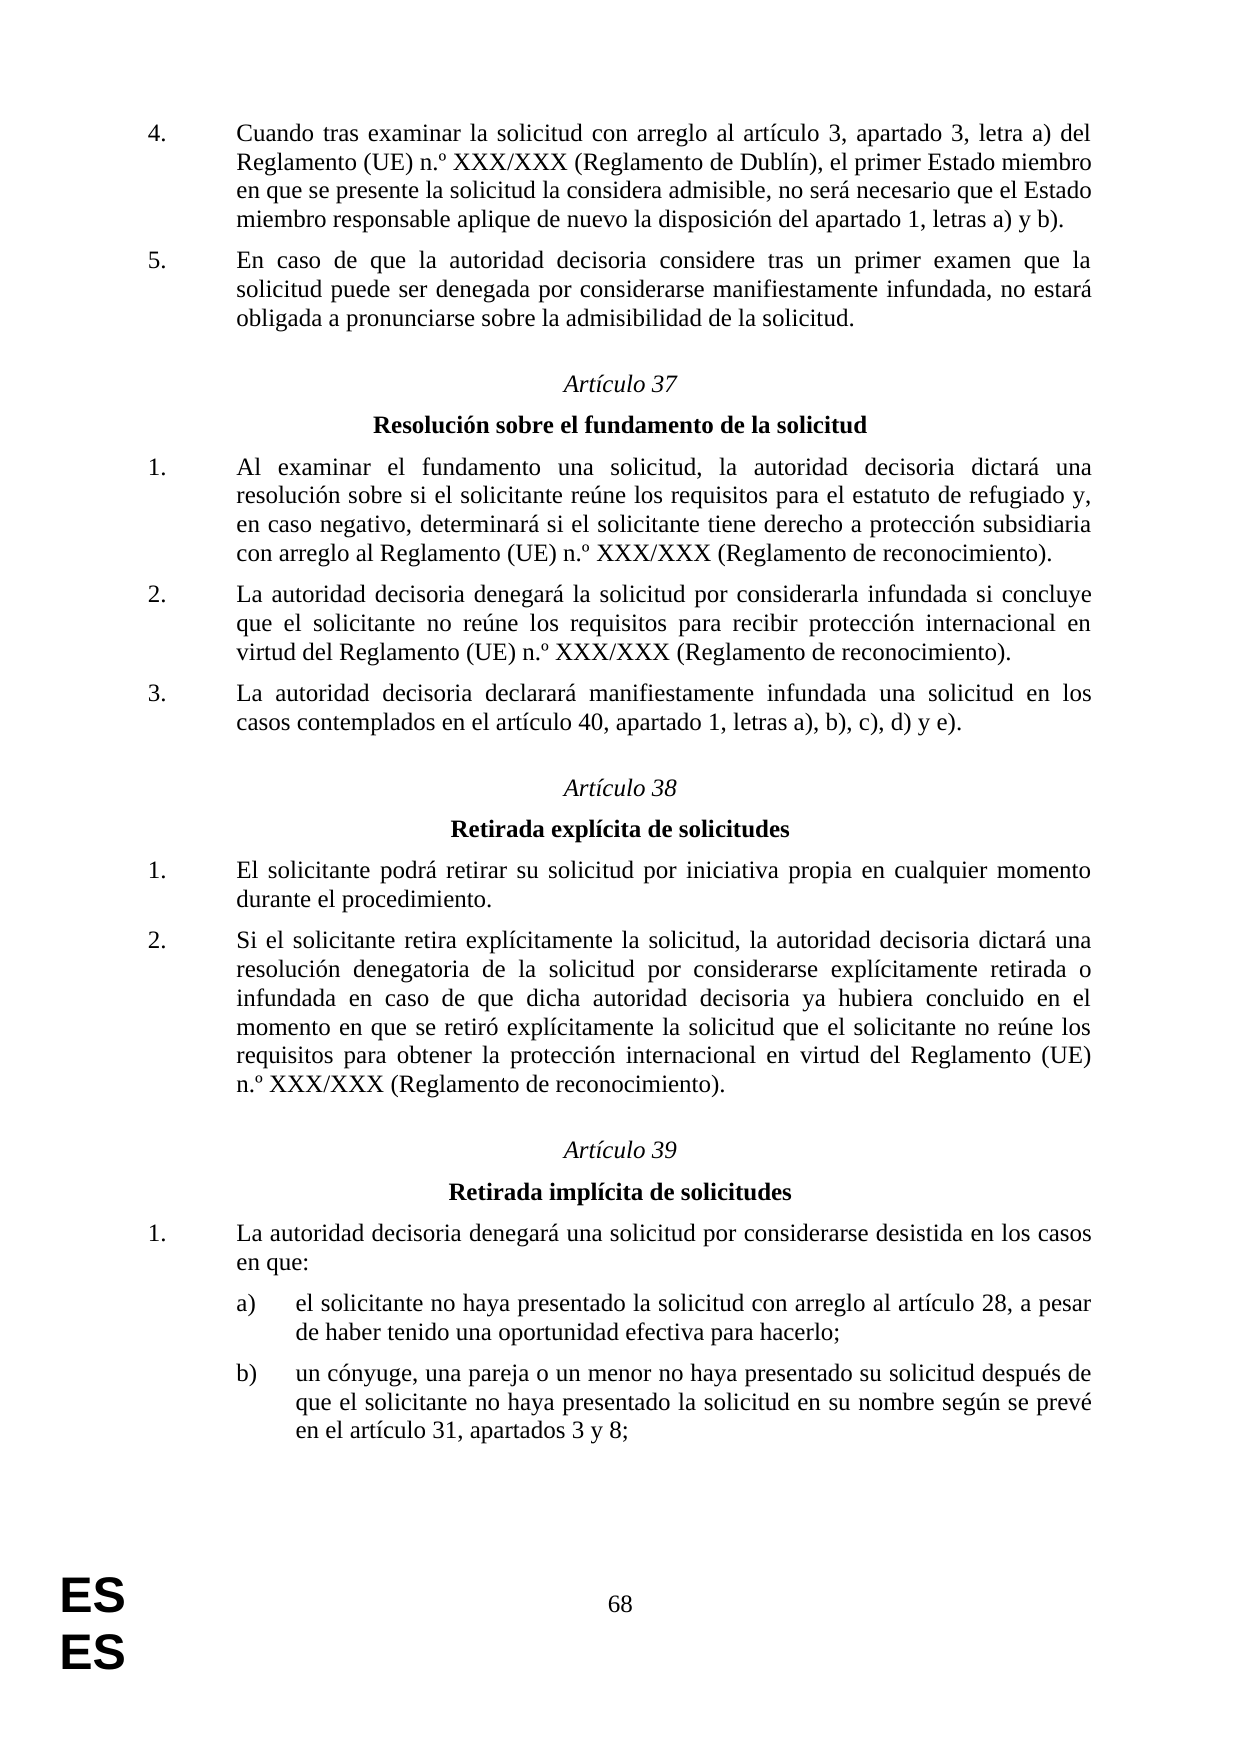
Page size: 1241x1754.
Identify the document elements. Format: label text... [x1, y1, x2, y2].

text 4. Cuando tras examinar la solicitud con arreglo al artículo 3, apartado 3, letra a) del Reglamento (UE) n.º XXX/XXX (Reglamento de Dublín), el primer Estado miembro en que se presente la solicitud la considera admisible, no será necesario que el Estado miembro responsable aplique de nuevo la disposición del apartado 1, letras a) y b). [148, 118, 1092, 233]
text 2. Si el solicitante retira explícitamente la solicitud, la autoridad decisoria dictará una resolución denegatoria de la solicitud por considerarse explícitamente retirada o infundada en caso de que dicha autoridad decisoria ya hubiera concluido en el momento en que se retiró explícitamente la solicitud que el solicitante no reúne los requisitos para obtener la protección internacional en virtud del Reglamento (UE) n.º XXX/XXX (Reglamento de reconocimiento). [148, 926, 1092, 1098]
text 1. La autoridad decisoria denegará una solicitud por considerarse desistida en los casos en que: [148, 1218, 1092, 1276]
text a) el solicitante no haya presentado la solicitud con arreglo al artículo 28, a pesar de haber tenido una oportunidad efectiva para hacerlo; [236, 1288, 1092, 1346]
text 5. En caso de que la autoridad decisoria considere tras un primer examen que la solicitud puede ser denegada por considerarse manifiestamente infundada, no estará obligada a pronunciarse sobre la admisibilidad de la solicitud. [148, 246, 1092, 332]
text Artículo 38 [148, 773, 1092, 802]
text 2. La autoridad decisoria denegará la solicitud por considerarla infundada si concluye que el solicitante no reúne los requisitos para recibir protección internacional en virtud del Reglamento (UE) n.º XXX/XXX (Reglamento de reconocimiento). [148, 579, 1092, 666]
text b) un cónyuge, una pareja o un menor no haya presentado su solicitud después de que el solicitante no haya presentado la solicitud en su nombre según se prevé en el artículo 31, apartados 3 y 8; [236, 1358, 1092, 1444]
text Retirada explícita de solicitudes [148, 814, 1092, 843]
text Retirada implícita de solicitudes [148, 1177, 1092, 1206]
text 1. Al examinar el fundamento una solicitud, la autoridad decisoria dictará una resolución sobre si el solicitante reúne los requisitos para el estatuto de refugiado y, en caso negativo, determinará si el solicitante tiene derecho a protección subsidiaria con arreglo al Reglamento (UE) n.º XXX/XXX (Reglamento de reconocimiento). [148, 452, 1092, 567]
text 1. El solicitante podrá retirar su solicitud por iniciativa propia en cualquier momento durante el procedimiento. [148, 856, 1092, 913]
text Artículo 37 [148, 369, 1092, 398]
text 3. La autoridad decisoria declarará manifiestamente infundada una solicitud en los casos contemplados en el artículo 40, apartado 1, letras a), b), c), d) y e). [148, 678, 1092, 736]
text Artículo 39 [148, 1136, 1092, 1164]
text Resolución sobre el fundamento de la solicitud [148, 411, 1092, 439]
